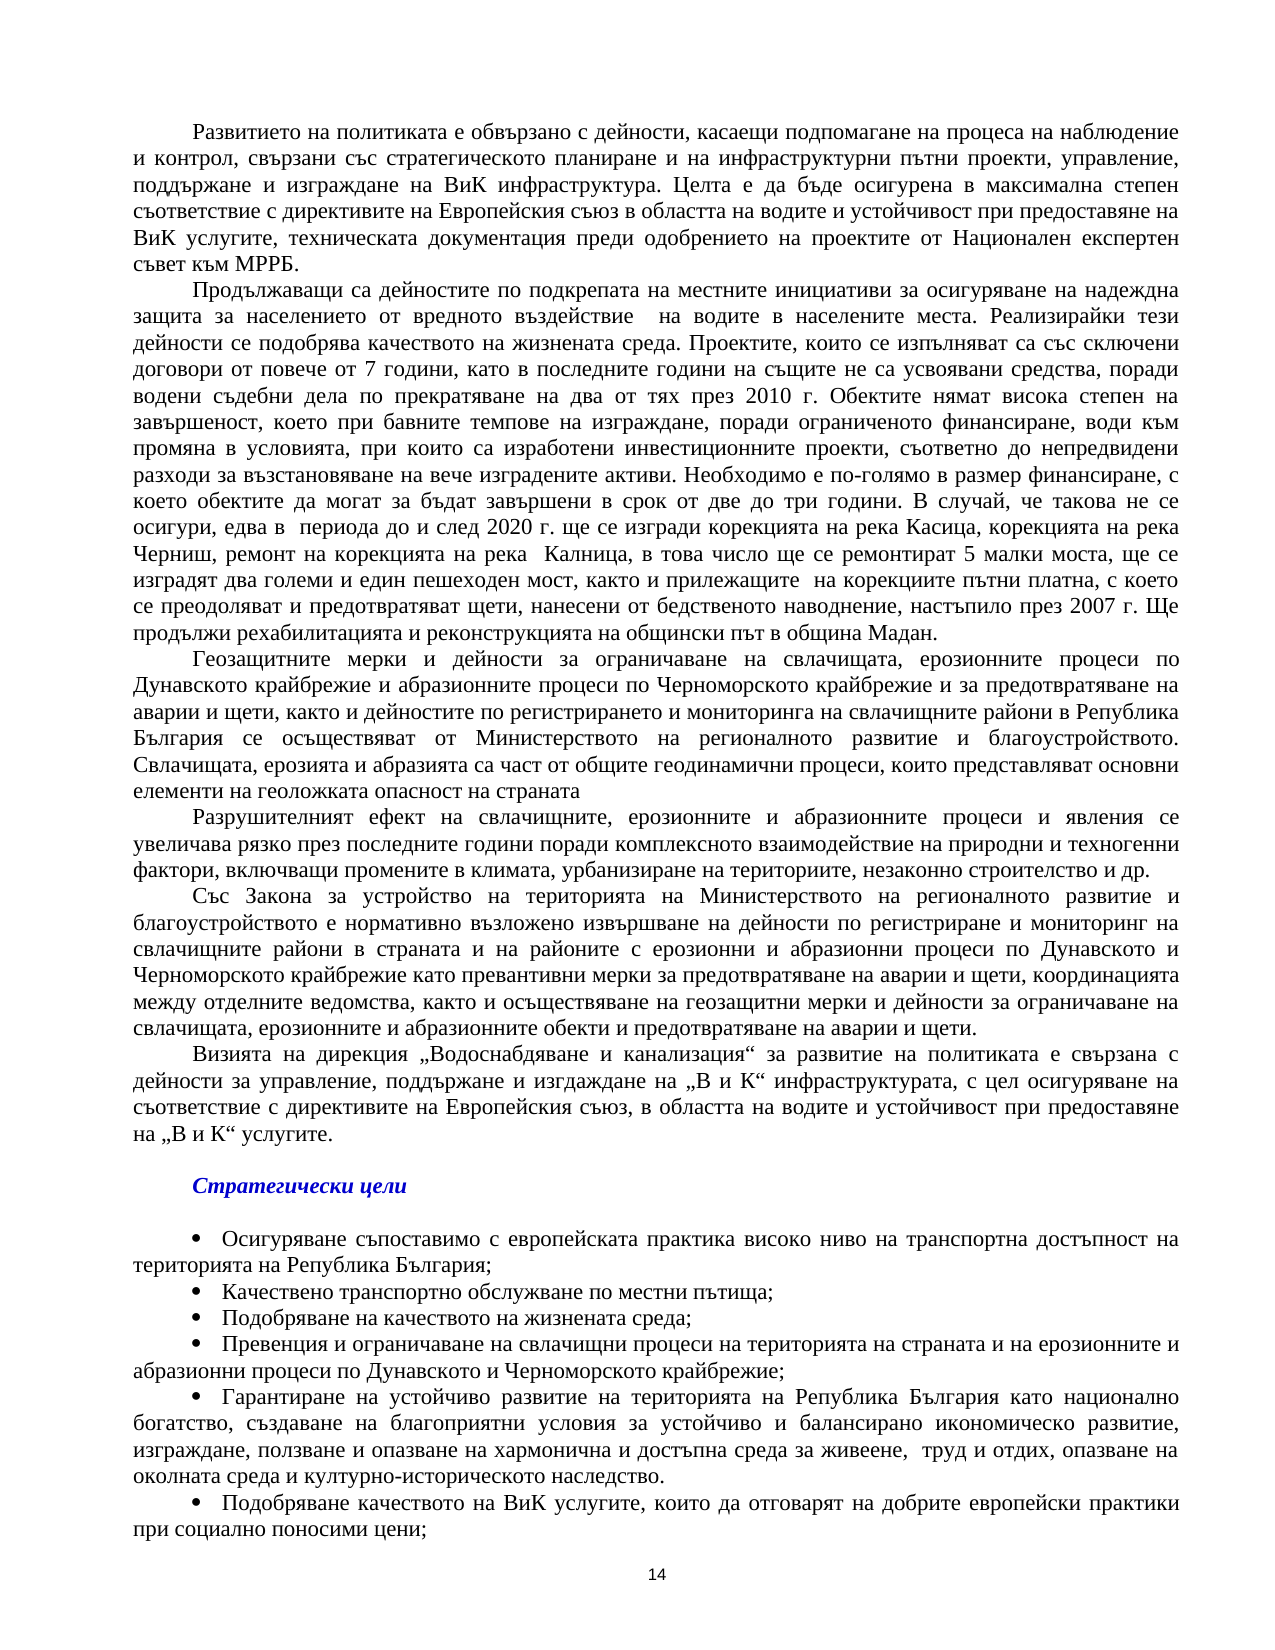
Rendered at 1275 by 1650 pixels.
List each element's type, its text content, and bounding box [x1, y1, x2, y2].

list Подобряване качеството на ВиК услугите, които да отговарят на добрите европейски практики при социално поносими цени; [133, 1488, 1181, 1541]
list Гарантиране на устойчиво развитие на територията на Република България като национално богатство, създаване на благоприятни условия за устойчиво и балансирано икономическо развитие, изграждане, ползване и опазване на хармонична и достъпна среда за живеене, труд и отдих, опазване на околната среда и културно-историческото наследство. [133, 1383, 1181, 1488]
text Със Закона за устройство на територията на Министерството на регионалното развитие и благоустройството е нормативно възложено извършване на дейности по регистриране и мониторинг на свлачищните райони в страната и на районите с ерозионни и абразионни процеси по Дунавското и Черноморското крайбрежие като превантивни мерки за предотвратяване на аварии и щети, координацията между отделните ведомства, както и осъществяване на геозащитни мерки и дейности за ограничаване на свлачищата, ерозионните и абразионните обекти и предотвратяване на аварии и щети. [133, 882, 1181, 1041]
list Подобряване на качеството на жизнената среда; [133, 1304, 1181, 1330]
text Геозащитните мерки и дейности за ограничаване на свлачищата, ерозионните процеси по Дунавското крайбрежие и абразионните процеси по Черноморското крайбрежие и за предотвратяване на аварии и щети, както и дейностите по регистрирането и мониторинга на свлачищните райони в Република България се осъществяват от Министерството на регионалното развитие и благоустройството. Свлачищата, ерозията и абразията са част от общите геодинамични процеси, които представляват основни елементи на геоложката опасност на страната [133, 645, 1181, 803]
list Осигуряване съпоставимо с европейската практика високо ниво на транспортна достъпност на територията на Република България; [133, 1225, 1181, 1278]
text Продължаващи са дейностите по подкрепата на местните инициативи за осигуряване на надеждна защита за населението от вредното въздействие на водите в населените места. Реализирайки тези дейности се подобрява качеството на жизнената среда. Проектите, които се изпълняват са със сключени договори от повече от 7 години, като в последните години на същите не са усвоявани средства, поради водени съдебни дела по прекратяване на два от тях през 2010 г. Обектите нямат висока степен на завършеност, което при бавните темпове на изграждане, поради ограниченото финансиране, води към промяна в условията, при които са изработени инвестиционните проекти, съответно до непредвидени разходи за възстановяване на вече изградените активи. Необходимо е по-голямо в размер финансиране, с което обектите да могат за бъдат завършени в срок от две до три години. В случай, че такова не се осигури, едва в периода до и след 2020 г. ще се изгради корекцията на река Касица, корекцията на река Черниш, ремонт на корекцията на река Калница, в това число ще се ремонтират 5 малки моста, ще се изградят два големи и един пешеходен мост, както и прилежащите на корекциите пътни платна, с което се преодоляват и предотвратяват щети, нанесени от бедственото наводнение, настъпило през 2007 г. Ще продължи рехабилитацията и реконструкцията на общински път в община Мадан. [133, 276, 1181, 645]
text Разрушителният ефект на свлачищните, ерозионните и абразионните процеси и явления се увеличава рязко през последните години поради комплексното взаимодействие на природни и техногенни фактори, включващи промените в климата, урбанизиране на териториите, незаконно строителство и др. [133, 803, 1181, 882]
text Стратегически цели [133, 1172, 1181, 1199]
text Визията на дирекция „Водоснабдяване и канализация“ за развитие на политиката е свързана с дейности за управление, поддържане и изгдаждане на „В и К“ инфраструктурата, с цел осигуряване на съответствие с директивите на Европейския съюз, в областта на водите и устойчивост при предоставяне на „В и К“ услугите. [133, 1041, 1181, 1146]
list Качествено транспортно обслужване по местни пътища; [133, 1278, 1181, 1304]
text Развитието на политиката е обвързано с дейности, касаещи подпомагане на процеса на наблюдение и контрол, свързани със стратегическото планиране и на инфраструктурни пътни проекти, управление, поддържане и изграждане на ВиК инфраструктура. Целта е да бъде осигурена в максимална степен съответствие с директивите на Европейския съюз в областта на водите и устойчивост при предоставяне на ВиК услугите, техническата документация преди одобрението на проектите от Национален експертен съвет към МРРБ. [133, 118, 1181, 276]
list Превенция и ограничаване на свлачищни процеси на територията на страната и на ерозионните и абразионни процеси по Дунавското и Черноморското крайбрежие; [133, 1330, 1181, 1383]
